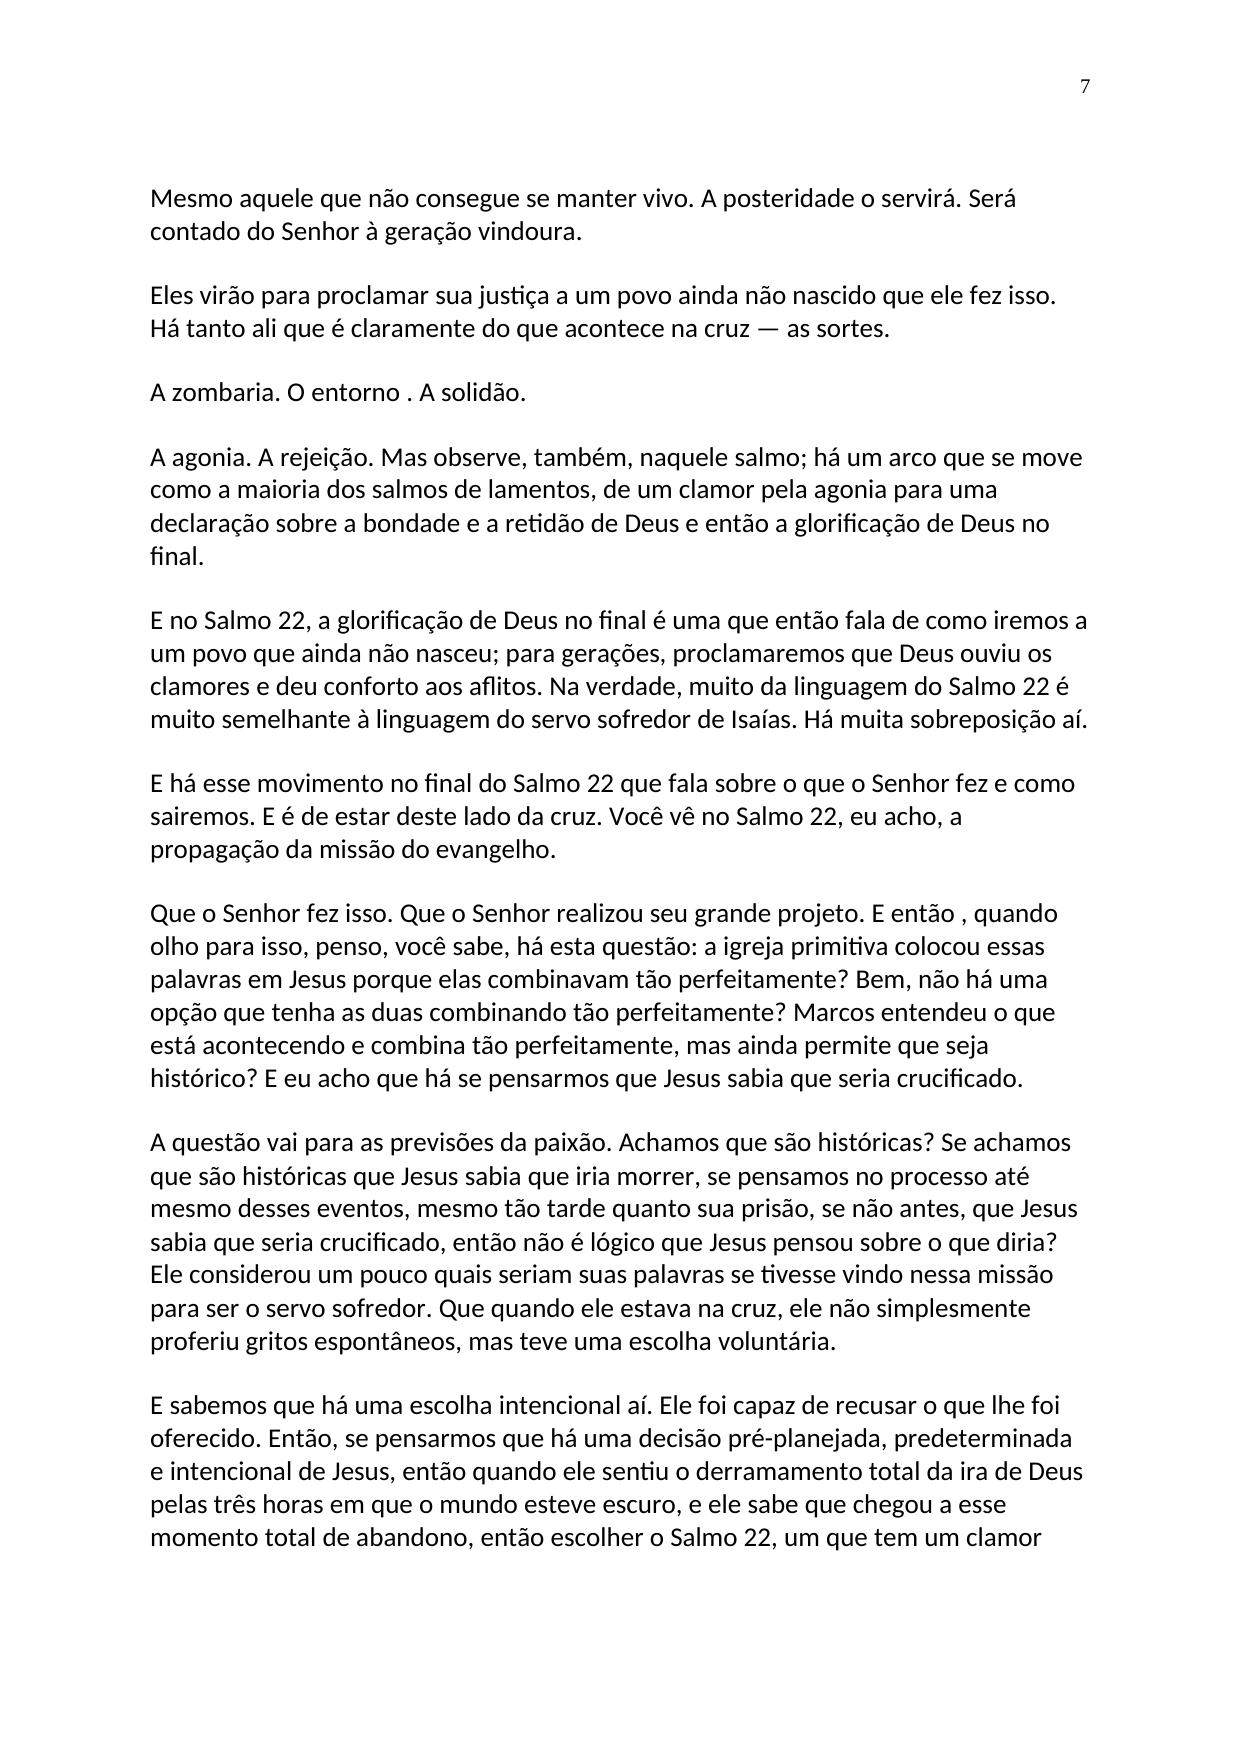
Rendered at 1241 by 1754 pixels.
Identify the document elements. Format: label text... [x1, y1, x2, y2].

text Eles virão para proclamar sua justiça a um povo ainda não nascido que ele fez isso. Há tanto ali que é claramente do que acontece na cruz — as sortes. [150, 278, 1090, 344]
text A zombaria. O entorno . A solidão. [150, 376, 1090, 408]
text Que o Senhor fez isso. Que o Senhor realizou seu grande projeto. E então , quando olho para isso, penso, você sabe, há esta questão: a igreja primitiva colocou essas palavras em Jesus porque elas combinavam tão perfeitamente? Bem, não há uma opção que tenha as duas combinando tão perfeitamente? Marcos entendeu o que está acontecendo e combina tão perfeitamente, mas ainda permite que seja histórico? E eu acho que há se pensarmos que Jesus sabia que seria crucificado. [150, 896, 1090, 1094]
text A questão vai para as previsões da paixão. Achamos que são históricas? Se achamos que são históricas que Jesus sabia que iria morrer, se pensamos no processo até mesmo desses eventos, mesmo tão tarde quanto sua prisão, se não antes, que Jesus sabia que seria crucificado, então não é lógico que Jesus pensou sobre o que diria? Ele considerou um pouco quais seriam suas palavras se tivesse vindo nessa missão para ser o servo sofredor. Que quando ele estava na cruz, ele não simplesmente proferiu gritos espontâneos, mas teve uma escolha voluntária. [150, 1126, 1090, 1357]
text E no Salmo 22, a glorificação de Deus no final é uma que então fala de como iremos a um povo que ainda não nasceu; para gerações, proclamaremos que Deus ouviu os clamores e deu conforto aos aflitos. Na verdade, muito da linguagem do Salmo 22 é muito semelhante à linguagem do servo sofredor de Isaías. Há muita sobreposição aí. [150, 603, 1090, 735]
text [150, 1388, 1090, 1553]
text Mesmo aquele que não consegue se manter vivo. A posteridade o servirá. Será contado do Senhor à geração vindoura. [150, 181, 1090, 247]
text E há esse movimento no final do Salmo 22 que fala sobre o que o Senhor fez e como sairemos. E é de estar deste lado da cruz. Você vê no Salmo 22, eu acho, a propagação da missão do evangelho. [150, 766, 1090, 865]
text A agonia. A rejeição. Mas observe, também, naquele salmo; há um arco que se move como a maioria dos salmos de lamentos, de um clamor pela agonia para uma declaração sobre a bondade e a retidão de Deus e então a glorificação de Deus no final. [150, 440, 1090, 572]
